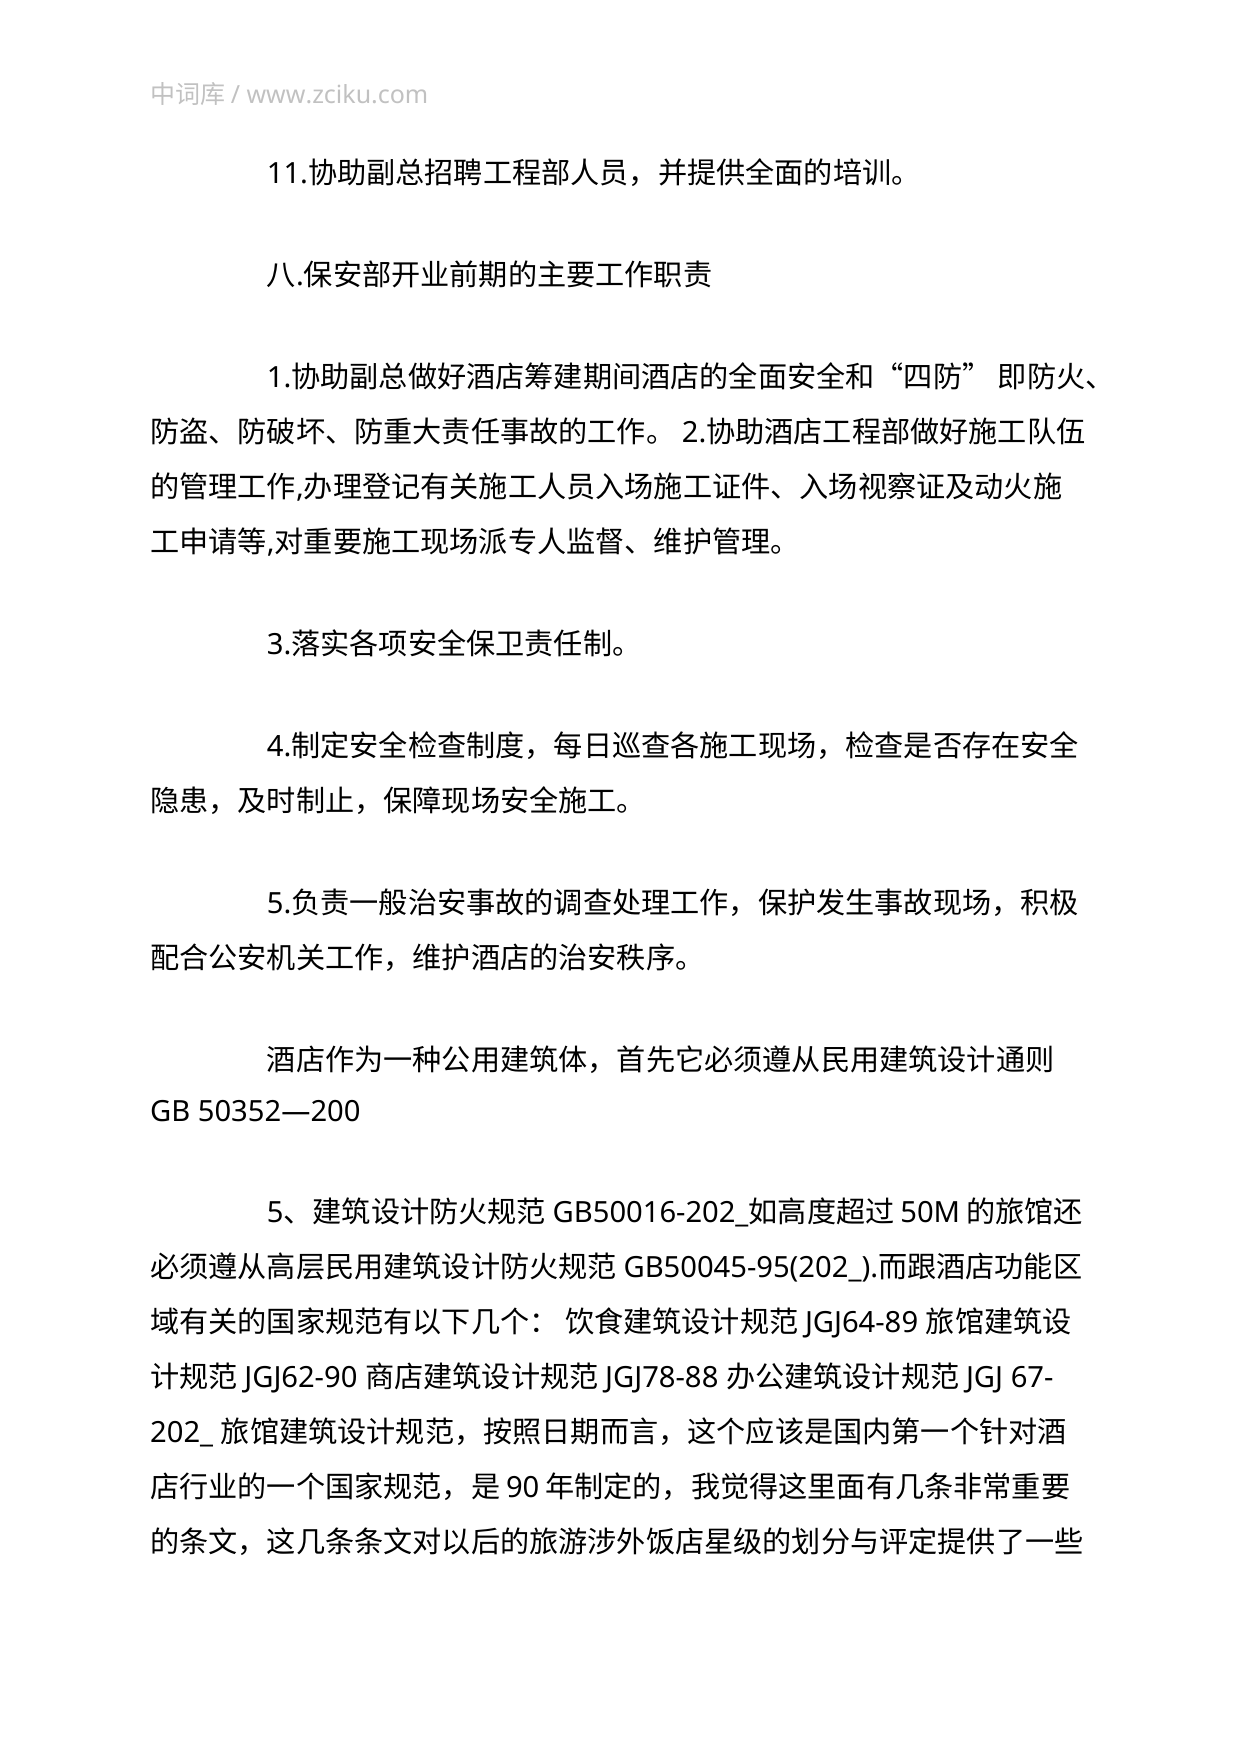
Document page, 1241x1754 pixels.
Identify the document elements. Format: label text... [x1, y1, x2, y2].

text 1.协助副总做好酒店筹建期间酒店的全面安全和“四防” 即防火、防盗、防破坏、防重大责任事故的工作。 2.协助酒店工程部做好施工队伍的管理工作,办理登记有关施工人员入场施工证件、入场视察证及动火施工申请等,对重要施工现场派专人监督、维护管理。 [150, 354, 1090, 561]
text 3.落实各项安全保卫责任制。 [150, 621, 1090, 663]
text 酒店作为一种公用建筑体，首先它必须遵从民用建筑设计通则GB 50352—200 [150, 1036, 1090, 1130]
text 11.协助副总招聘工程部人员，并提供全面的培训。 [150, 150, 1090, 192]
text 5.负责一般治安事故的调查处理工作，保护发生事故现场，积极配合公安机关工作，维护酒店的治安秩序。 [150, 880, 1090, 977]
text 八.保安部开业前期的主要工作职责 [150, 252, 1090, 294]
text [150, 1189, 1090, 1561]
text 4.制定安全检查制度，每日巡查各施工现场，检查是否存在安全隐患，及时制止，保障现场安全施工。 [150, 723, 1090, 820]
